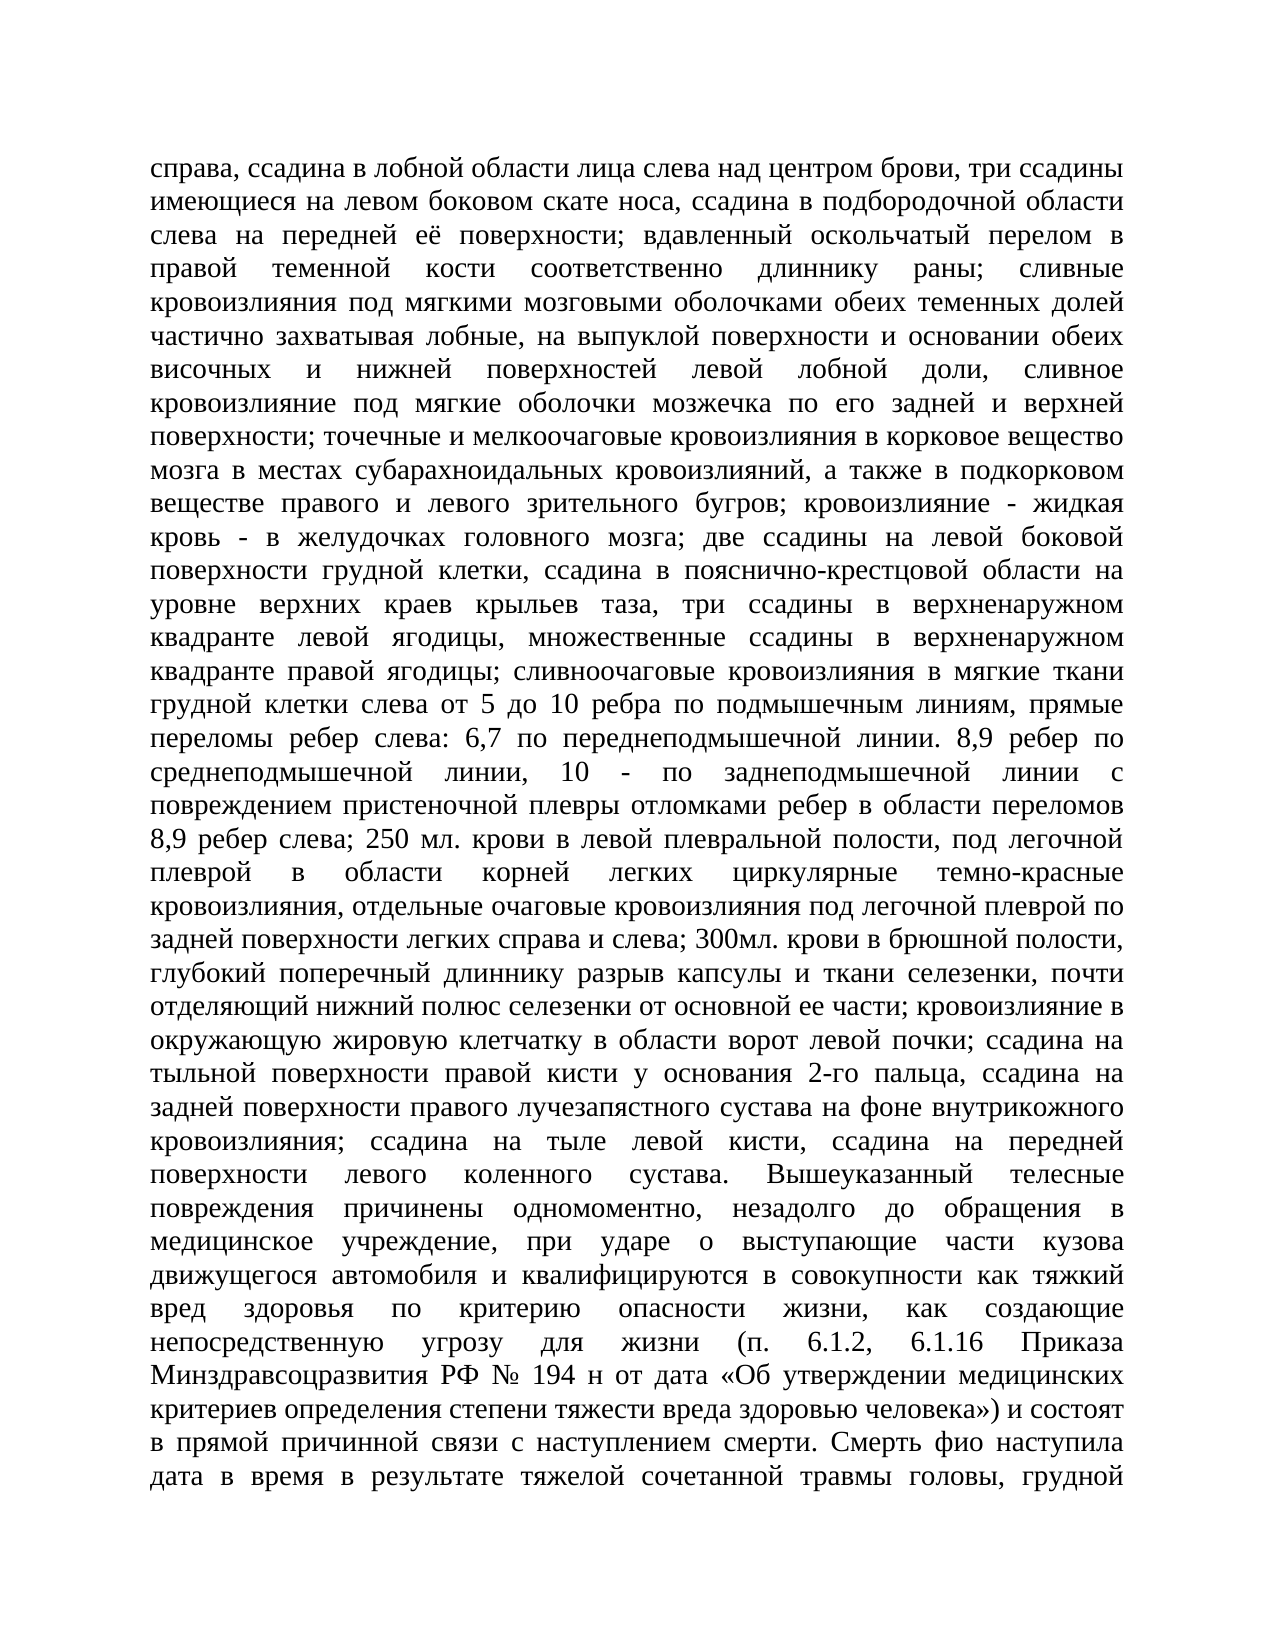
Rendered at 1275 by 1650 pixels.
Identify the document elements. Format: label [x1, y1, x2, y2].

text [150, 150, 1125, 1492]
